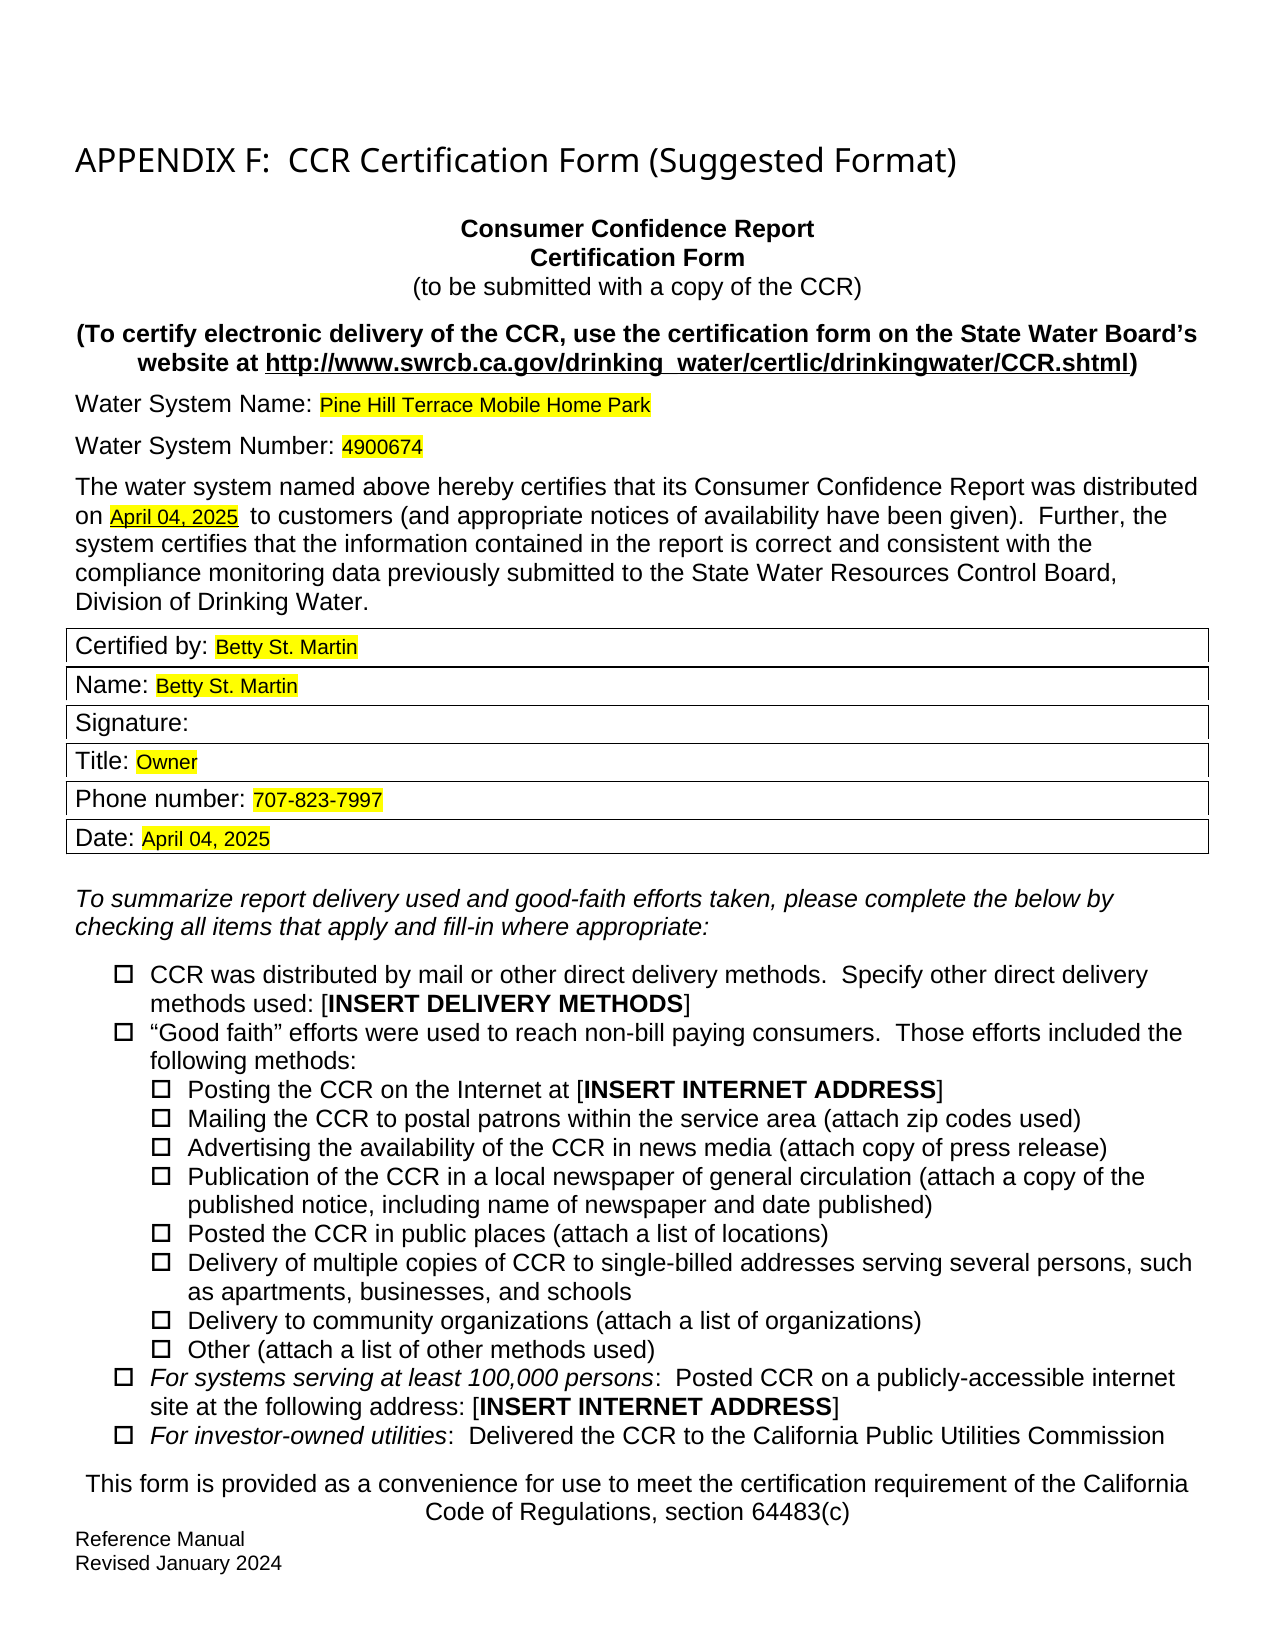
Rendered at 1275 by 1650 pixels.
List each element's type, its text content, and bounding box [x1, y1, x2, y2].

text Name: Betty St. Martin [67, 668, 1208, 700]
text Certification Form [75, 243, 1200, 272]
text To summarize report delivery used and good-faith efforts taken, please complete the below by checking all items that apply and fill-in where appropriate: [75, 884, 1200, 941]
text Date: April 04, 2025 [67, 820, 1208, 853]
list Posting the CCR on the Internet at [INSERT INTERNET ADDRESS] [150, 1075, 1200, 1104]
text This form is provided as a convenience for use to meet the certification requirement of the California Code of Regulations, section 64483(c) [75, 1469, 1200, 1526]
text Water System Number: 4900674 [75, 431, 1200, 459]
text Certified by: Betty St. Martin [67, 629, 1208, 662]
text Signature: [67, 706, 1208, 739]
subtitle APPENDIX F: CCR Certification Form (Suggested Format) [75, 137, 1200, 182]
list Posted the CCR in public places (attach a list of locations) [150, 1219, 1200, 1248]
text Consumer Confidence Report [75, 214, 1200, 243]
list For investor-owned utilities: Delivered the CCR to the California Public Utilities Commission [112, 1421, 1200, 1450]
text (to be submitted with a copy of the CCR) [75, 272, 1200, 301]
list CCR was distributed by mail or other direct delivery methods. Specify other direct delivery methods used: [INSERT DELIVERY METHODS] [112, 960, 1200, 1017]
list Publication of the CCR in a local newspaper of general circulation (attach a copy of the published notice, including name of newspaper and date published) [150, 1162, 1200, 1219]
list For systems serving at least 100,000 persons: Posted CCR on a publicly-accessible internet site at the following address: [INSERT INTERNET ADDRESS] [112, 1363, 1200, 1421]
list Delivery of multiple copies of CCR to single-billed addresses serving several persons, such as apartments, businesses, and schools [150, 1248, 1200, 1306]
list Advertising the availability of the CCR in news media (attach copy of press release) [150, 1133, 1200, 1162]
text Phone number: 707-823-7997 [67, 782, 1208, 815]
text Title: Owner [67, 744, 1208, 777]
text Water System Name: Pine Hill Terrace Mobile Home Park [75, 389, 1200, 418]
text (To certify electronic delivery of the CCR, use the certification form on the State Water Board’s website at http://www.swrcb.ca.gov/drinking_water/certlic/drinkingwater/CCR.shtml) [75, 319, 1200, 377]
list Mailing the CCR to postal patrons within the service area (attach zip codes used) [150, 1104, 1200, 1133]
list “Good faith” efforts were used to reach non-bill paying consumers. Those efforts included the following methods: [112, 1017, 1200, 1075]
list Other (attach a list of other methods used) [150, 1334, 1200, 1363]
list Delivery to community organizations (attach a list of organizations) [150, 1306, 1200, 1334]
text The water system named above hereby certifies that its Consumer Confidence Report was distributed on April 04, 2025 to customers (and appropriate notices of availability have been given). Further, the system certifies that the information contained in the report is correct and consistent with the compliance monitoring data previously submitted to the State Water Resources Control Board, Division of Drinking Water. [75, 472, 1200, 616]
